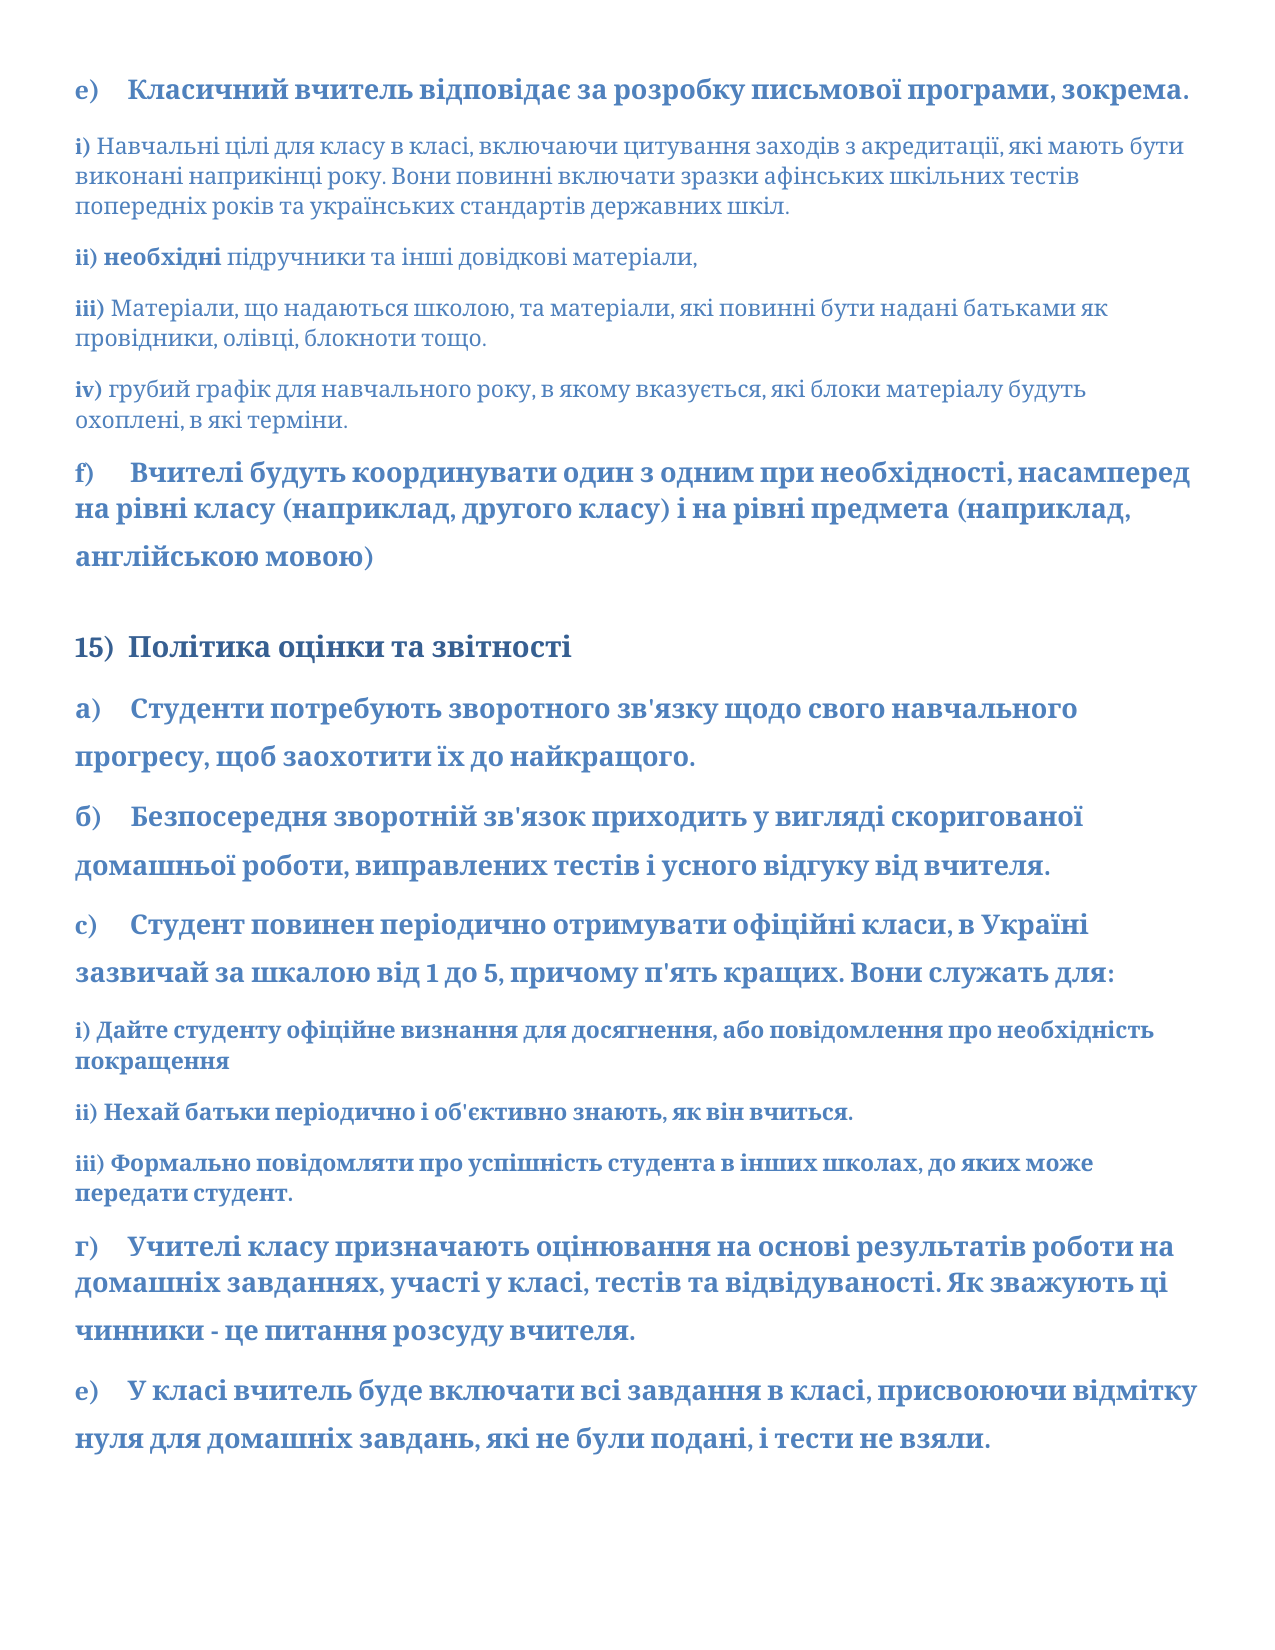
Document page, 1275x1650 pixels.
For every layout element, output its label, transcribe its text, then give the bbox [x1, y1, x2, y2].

subtitle г) Учителі класу призначають оцінювання на основі результатів роботи на домашніх завданнях, участі у класі, тестів та відвідуваності. Як зважують ці чинники - це питання розсуду вчителя. [75, 1232, 1200, 1348]
subtitle iii) Матеріали, що надаються школою, та матеріали, які повинні бути надані батьками як провідники, олівці, блокноти тощо. [75, 296, 1200, 352]
subtitle e) Класичний вчитель відповідає за розробку письмової програми, зокрема. [75, 75, 1200, 106]
subtitle ii) Нехай батьки періодично і об'єктивно знають, як він вчиться. [75, 1099, 1200, 1126]
subtitle iii) Формально повідомляти про успішність студента в інших школах, до яких може передати студент. [75, 1151, 1200, 1207]
subtitle а) Студенти потребують зворотного зв'язку щодо свого навчального прогресу, щоб заохотити їх до найкращого. [75, 694, 1200, 775]
subtitle f) Вчителі будуть координувати один з одним при необхідності, насамперед на рівні класу (наприклад, другого класу) і на рівні предмета (наприклад, англійською мовою) [75, 458, 1200, 575]
subtitle e) У класі вчитель буде включати всі завдання в класі, присвоюючи відмітку нуля для домашніх завдань, які не були подані, і тести не взяли. [75, 1376, 1200, 1456]
subtitle ii) необхідні підручники та інші довідкові матеріали, [75, 245, 1200, 271]
subtitle 15) Політика оцінки та звітності [75, 631, 1200, 665]
subtitle i) Дайте студенту офіційне визнання для досягнення, або повідомлення про необхідність покращення [75, 1018, 1200, 1075]
subtitle б) Безпосередня зворотній зв'язок приходить у вигляді скоригованої домашньої роботи, виправлених тестів і усного відгуку від вчителя. [75, 802, 1200, 883]
subtitle i) Навчальні цілі для класу в класі, включаючи цитування заходів з акредитації, які мають бути виконані наприкінці року. Вони повинні включати зразки афінських шкільних тестів попередніх років та українських стандартів державних шкіл. [75, 133, 1200, 220]
subtitle iv) грубий графік для навчального року, в якому вказується, які блоки матеріалу будуть охоплені, в які терміни. [75, 377, 1200, 434]
subtitle c) Студент повинен періодично отримувати офіційні класи, в Україні зазвичай за шкалою від 1 до 5, причому п'ять кращих. Вони служать для: [75, 910, 1200, 991]
